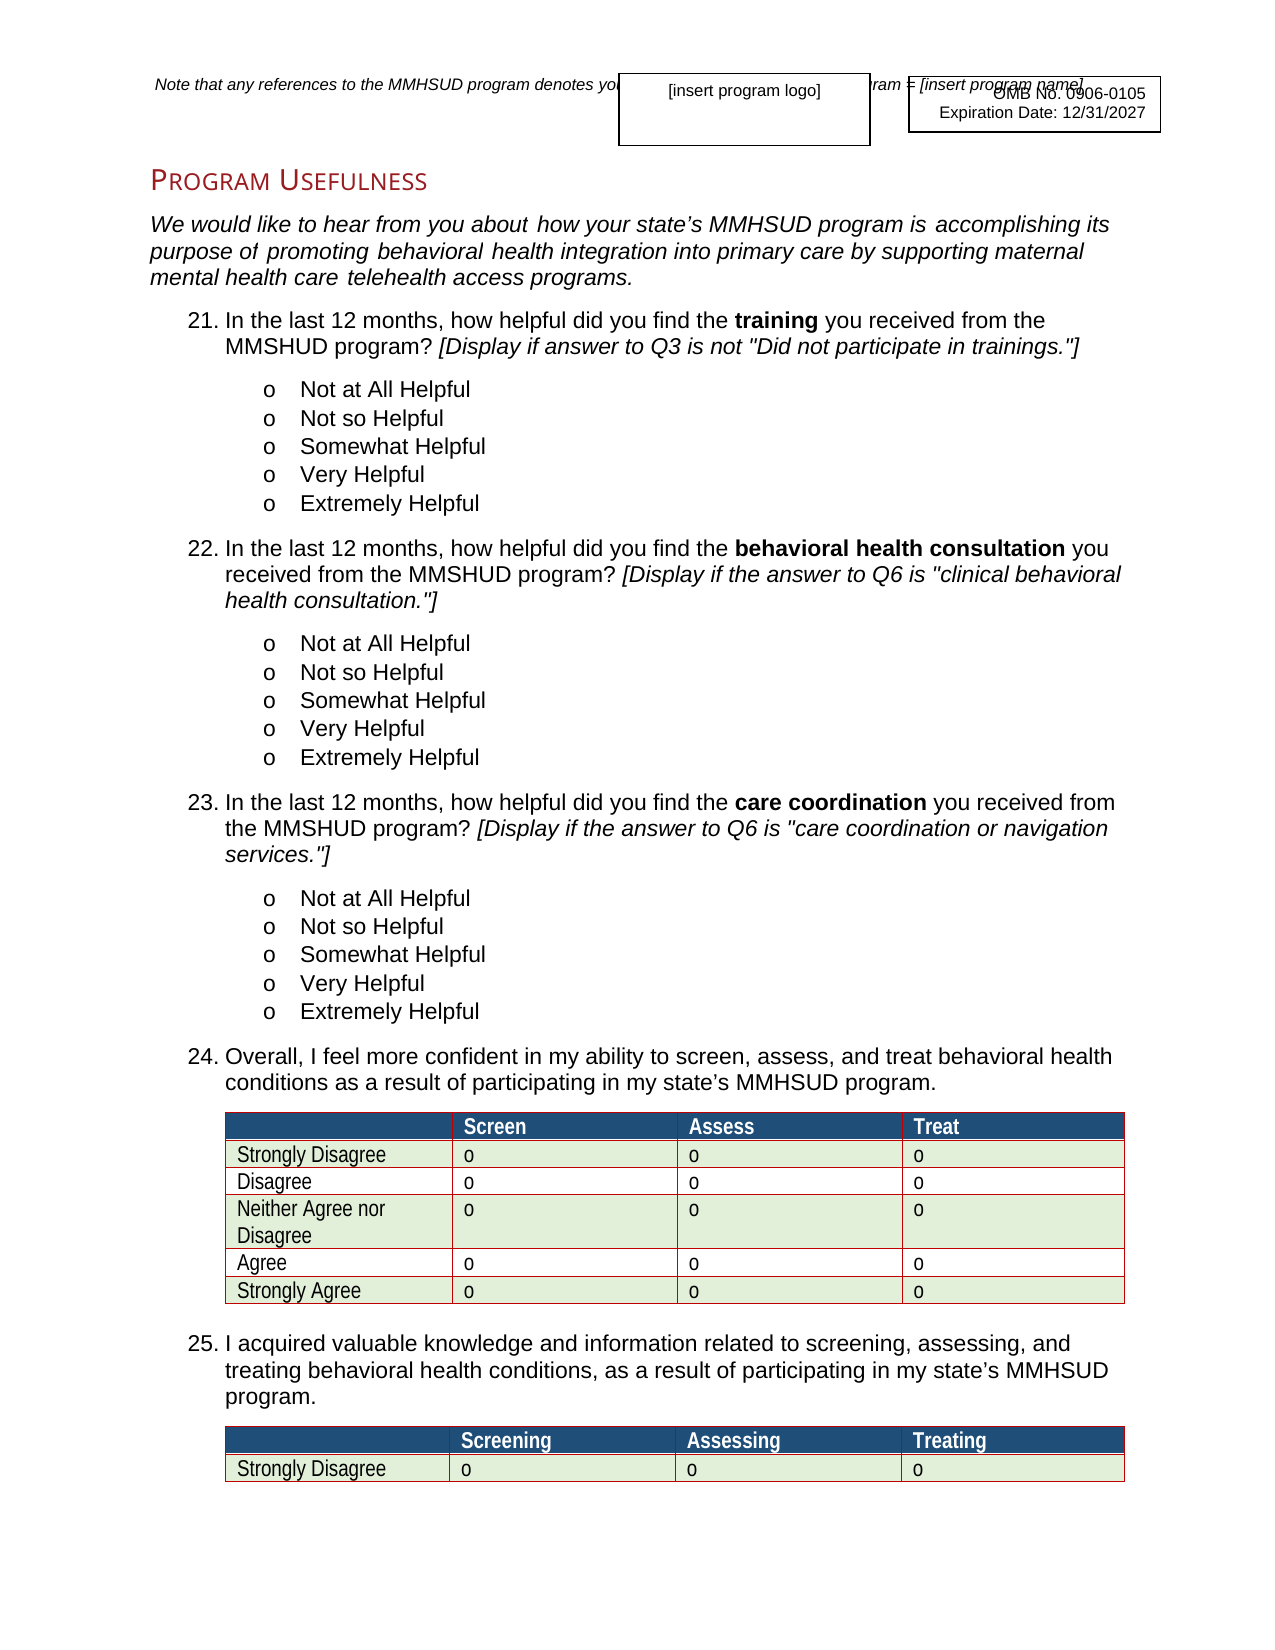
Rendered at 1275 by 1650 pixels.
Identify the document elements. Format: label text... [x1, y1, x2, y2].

table_cell Neither Agree nor Disagree [226, 1195, 452, 1248]
table_cell o [678, 1249, 902, 1276]
list Very Helpful [262, 461, 1125, 490]
table_cell o [678, 1168, 902, 1194]
list Very Helpful [262, 715, 1125, 744]
table_cell o [903, 1277, 1124, 1303]
table_cell Strongly Disagree [226, 1141, 452, 1167]
list Extremely Helpful [262, 744, 1125, 772]
list I acquired valuable knowledge and information related to screening, assessing, and treating behavioral health conditions, as a result of participating in my state’s MMHSUD program. [187, 1330, 1125, 1409]
list Overall, I feel more confident in my ability to screen, assess, and treat behavioral health conditions as a result of participating in my state’s MMHSUD program. [187, 1043, 1125, 1096]
table_cell o [453, 1249, 677, 1276]
table_header Assessing [676, 1427, 901, 1453]
table_cell o [453, 1277, 677, 1303]
list Extremely Helpful [262, 490, 1125, 518]
list Not at All Helpful [262, 630, 1125, 659]
list Extremely Helpful [262, 998, 1125, 1026]
table_cell Strongly Disagree [226, 1455, 449, 1481]
text We would like to hear from you about how your state’s MMHSUD program is accomplishing its purpose of promoting behavioral health integration into primary care by supporting maternal mental health care telehealth access programs. [640, 211, 1125, 290]
list Not at All Helpful [262, 376, 1125, 405]
table_cell o [903, 1168, 1124, 1194]
list Not so Helpful [262, 913, 1125, 941]
list Somewhat Helpful [262, 687, 1125, 715]
list Somewhat Helpful [262, 941, 1125, 969]
list Not so Helpful [262, 659, 1125, 687]
table_cell o [453, 1195, 677, 1248]
table_header Screen [453, 1113, 677, 1139]
table_cell o [903, 1195, 1124, 1248]
table_cell o [453, 1168, 677, 1194]
table_cell Agree [226, 1249, 452, 1276]
table_cell o [903, 1249, 1124, 1276]
list In the last 12 months, how helpful did you find the behavioral health consultation you received from the MMSHUD program? [Display if the answer to Q6 is "clinical behavioral health consultation."] [187, 535, 1125, 614]
table_header Treat [903, 1113, 1124, 1139]
table_cell Strongly Agree [226, 1277, 452, 1303]
table_cell o [678, 1195, 902, 1248]
list Not at All Helpful [262, 884, 1125, 913]
table_header [226, 1113, 452, 1139]
table_cell o [902, 1455, 1124, 1481]
table_header [226, 1427, 449, 1453]
list Very Helpful [262, 969, 1125, 998]
table_cell Disagree [226, 1168, 452, 1194]
table_cell o [453, 1141, 677, 1167]
table_header Screening [450, 1427, 675, 1453]
list Not so Helpful [262, 405, 1125, 433]
list Somewhat Helpful [262, 433, 1125, 461]
list In the last 12 months, how helpful did you find the care coordination you received from the MMSHUD program? [Display if the answer to Q6 is "care coordination or navigation services."] [187, 789, 1125, 868]
table_cell o [903, 1141, 1124, 1167]
table_header Treating [902, 1427, 1124, 1453]
list In the last 12 months, how helpful did you find the training you received from the MMSHUD program? [Display if answer to Q3 is not "Did not participate in trainings."] [187, 307, 1125, 360]
table_header Assess [678, 1113, 902, 1139]
text Program Usefulness [150, 159, 1125, 199]
table_cell o [678, 1277, 902, 1303]
table_cell o [678, 1141, 902, 1167]
table_cell o [450, 1455, 675, 1481]
table_cell o [676, 1455, 901, 1481]
